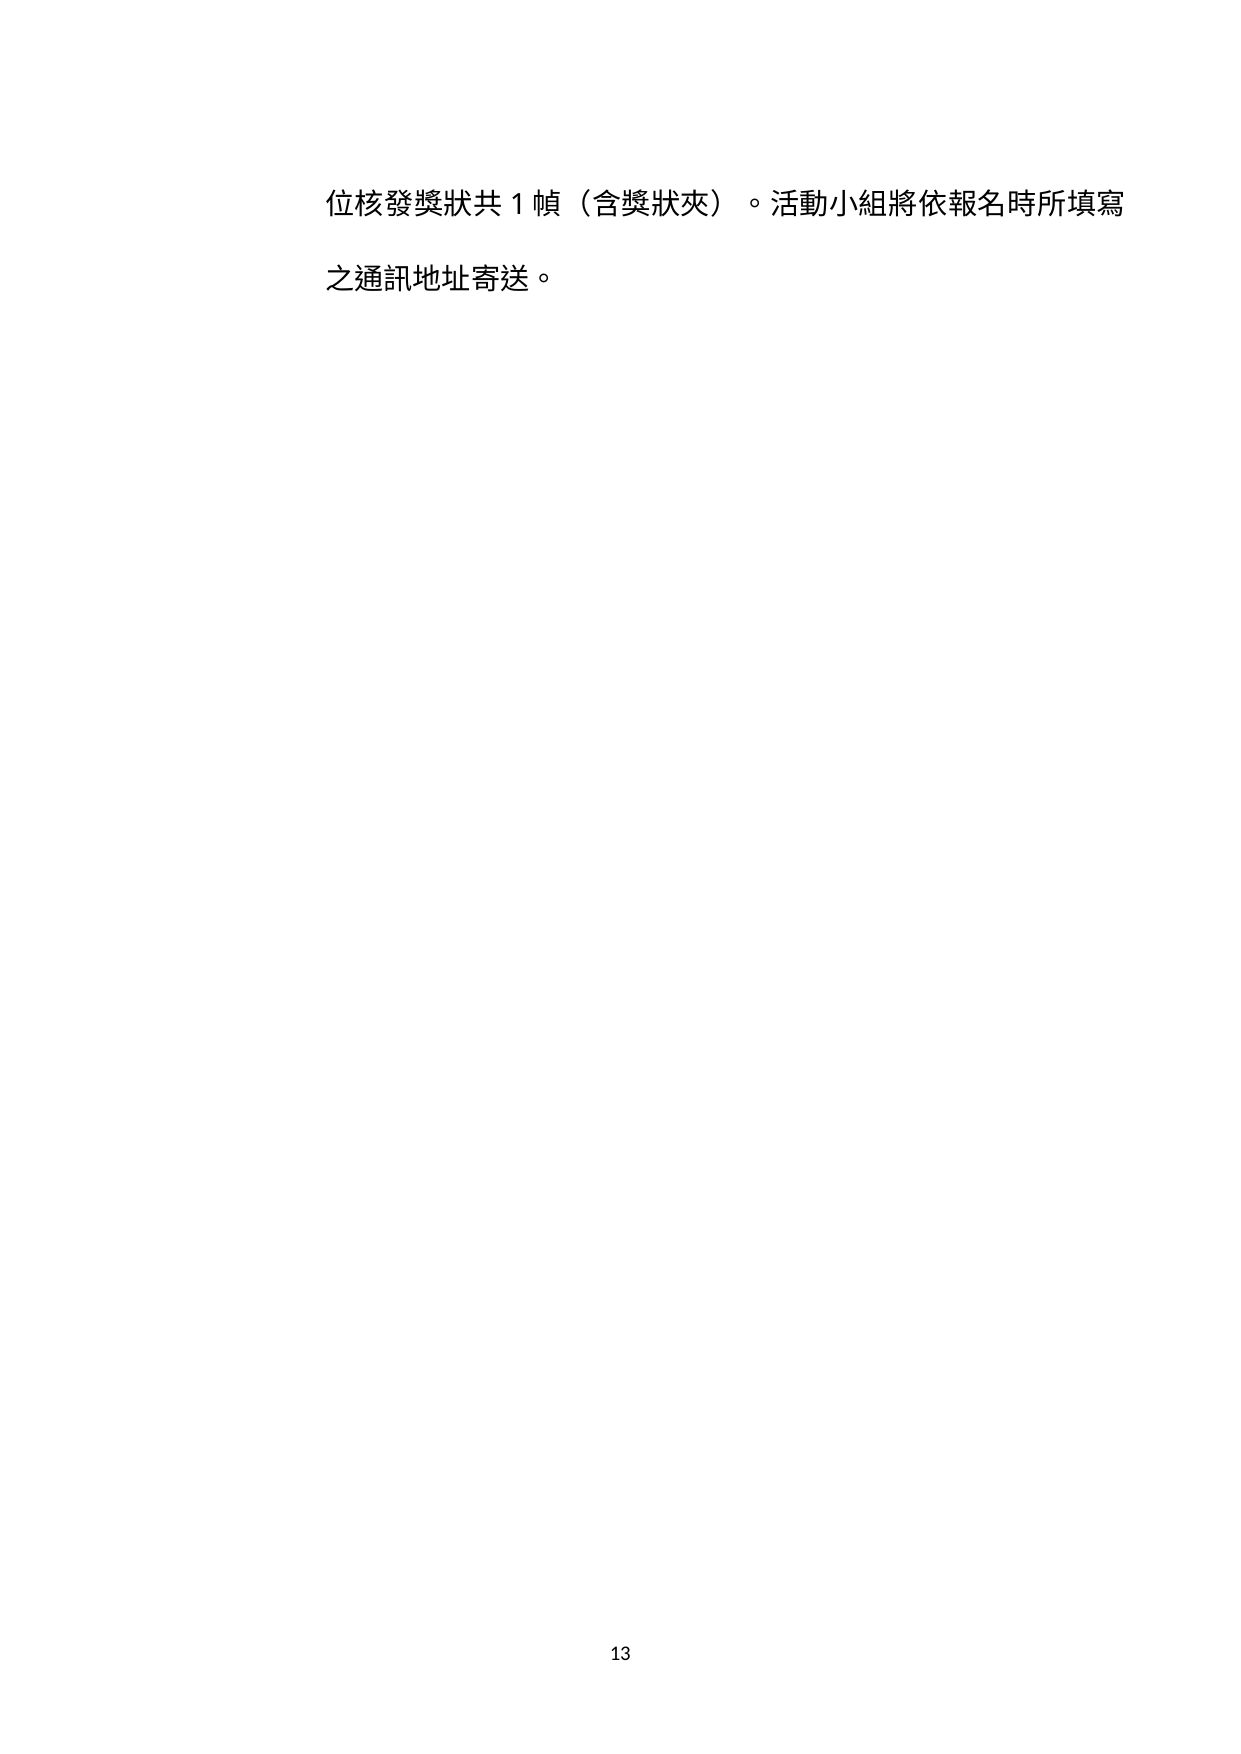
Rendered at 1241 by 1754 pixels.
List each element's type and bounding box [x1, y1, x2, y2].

text [237, 164, 1128, 314]
